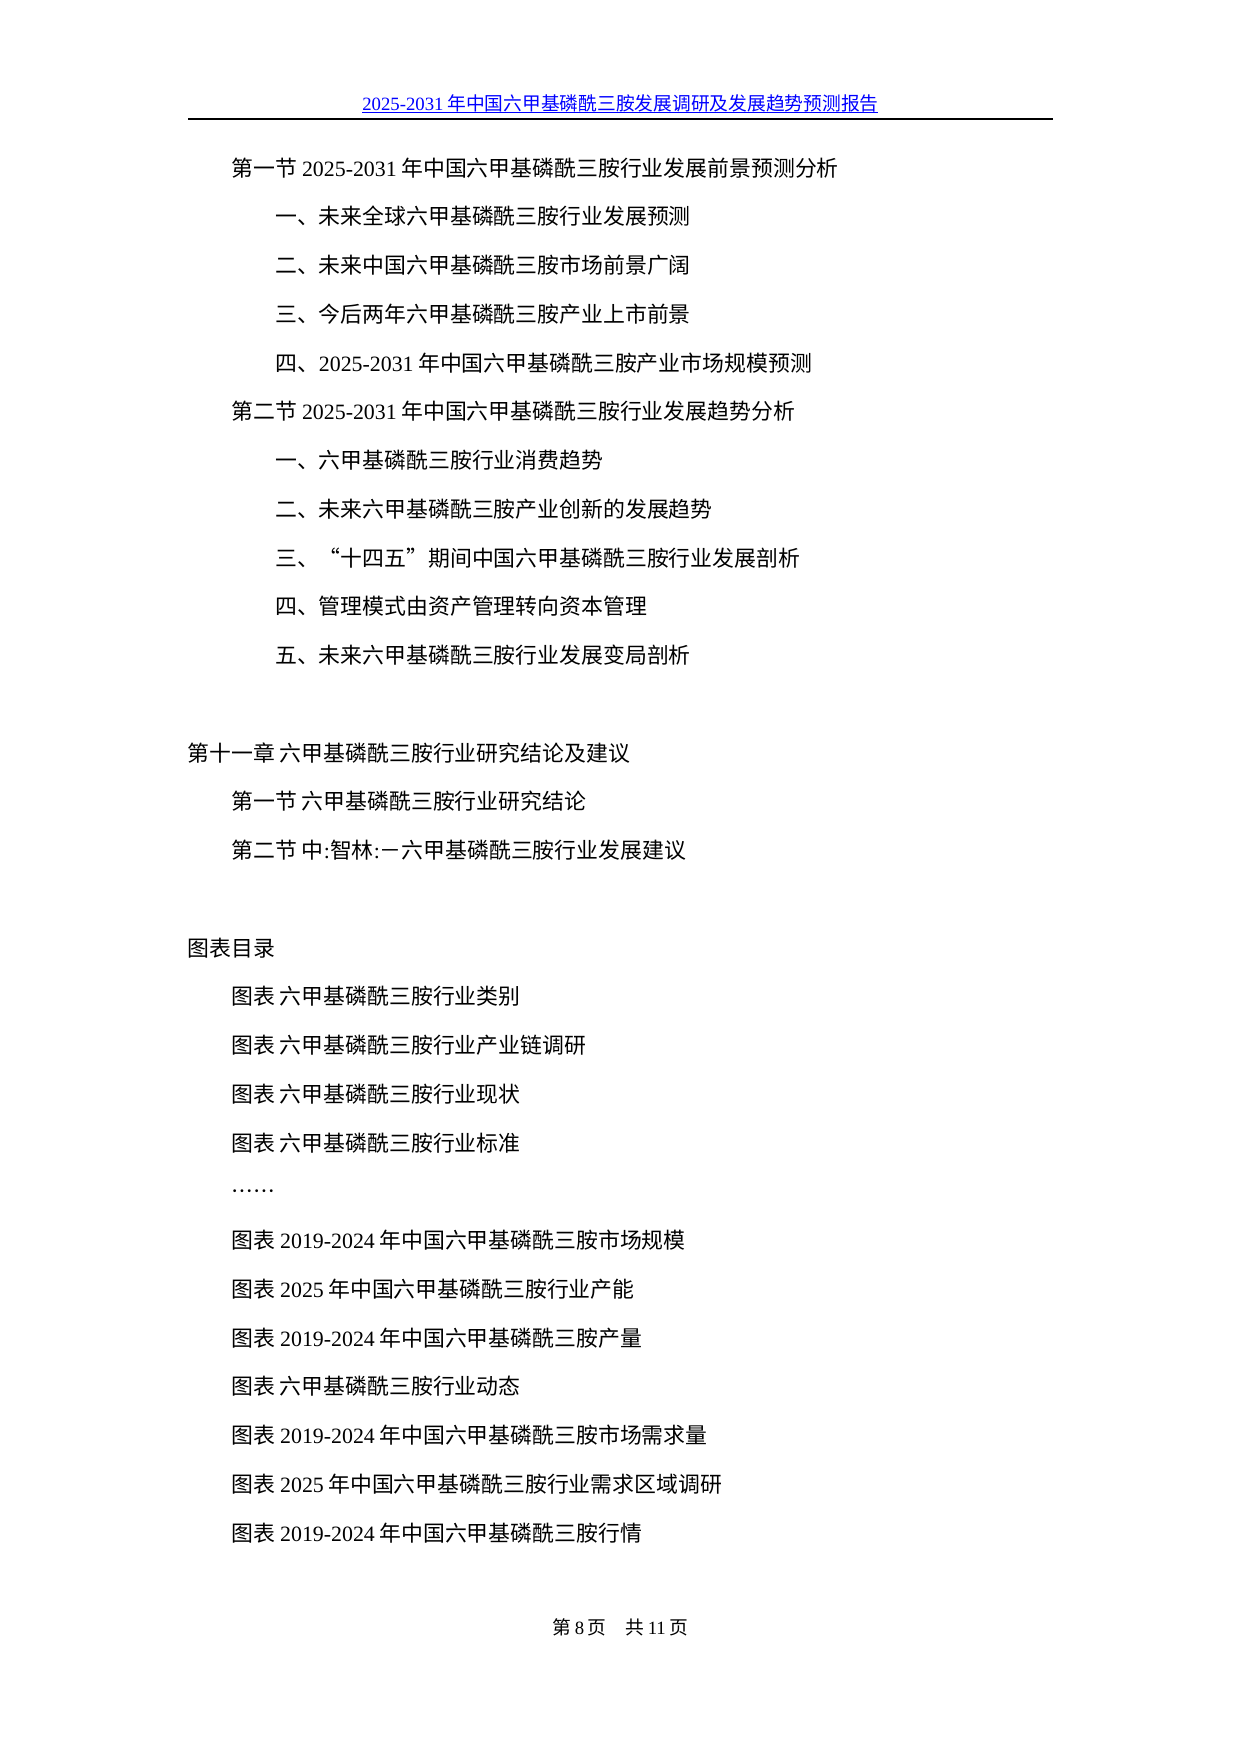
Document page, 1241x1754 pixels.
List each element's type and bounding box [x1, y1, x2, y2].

text [187, 150, 1053, 1548]
